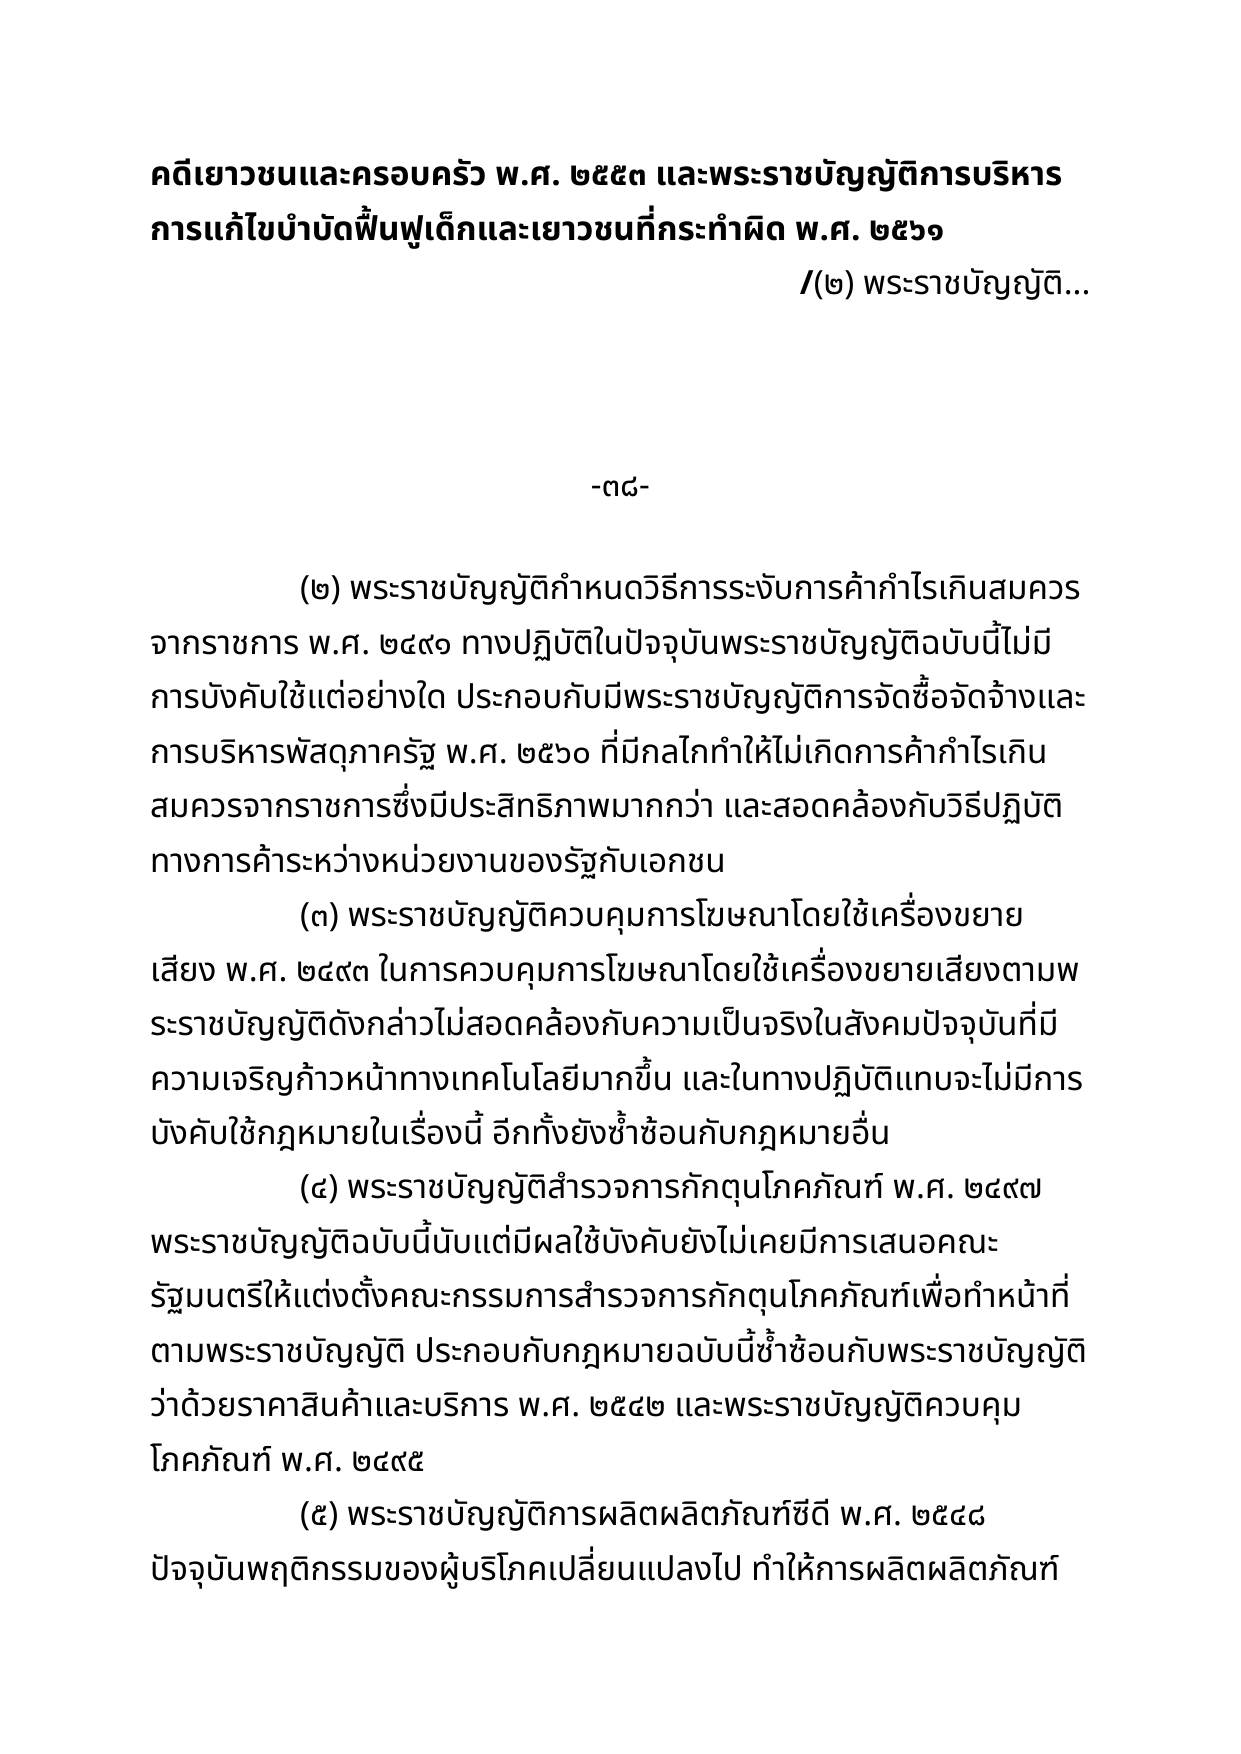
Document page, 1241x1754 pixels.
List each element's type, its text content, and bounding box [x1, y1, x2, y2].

text -๓๘- [150, 461, 1090, 511]
text (๓) พระราชบัญญัติควบคุมการโฆษณาโดยใช้เครื่องขยายเสียง พ.ศ. ๒๔๙๓ ในการควบคุมการโฆษณาโดยใช้เครื่องขยายเสียงตามพระราชบัญญัติดังกล่าวไม่สอดคล้องกับความเป็นจริงในสังคมปัจจุบันที่มีความเจริญก้าวหน้าทางเทคโนโลยีมากขึ้น และในทางปฏิบัติแทบจะไม่มีการบังคับใช้กฎหมายในเรื่องนี้ อีกทั้งยังซ้ำซ้อนกับกฎหมายอื่น [150, 891, 1090, 1159]
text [150, 150, 1090, 255]
text (๒) พระราชบัญญัติกำหนดวิธีการระงับการค้ากำไรเกินสมควรจากราชการ พ.ศ. ๒๔๙๑ ทางปฏิบัติในปัจจุบันพระราชบัญญัติฉบับนี้ไม่มีการบังคับใช้แต่อย่างใด ประกอบกับมีพระราชบัญญัติการจัดซื้อจัดจ้างและการบริหารพัสดุภาครัฐ พ.ศ. ๒๕๖๐ ที่มีกลไกทำให้ไม่เกิดการค้ากำไรเกินสมควรจากราชการซึ่งมีประสิทธิภาพมากกว่า และสอดคล้องกับวิธีปฏิบัติทางการค้าระหว่างหน่วยงานของรัฐกับเอกชน [150, 564, 1090, 887]
text /(๒) พระราชบัญญัติ... [150, 259, 1090, 310]
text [150, 1490, 1090, 1595]
text (๔) พระราชบัญญัติสำรวจการกักตุนโภคภัณฑ์ พ.ศ. ๒๔๙๗ พระราชบัญญัติฉบับนี้นับแต่มีผลใช้บังคับยังไม่เคยมีการเสนอคณะรัฐมนตรีให้แต่งตั้งคณะกรรมการสำรวจการกักตุนโภคภัณฑ์เพื่อทำหน้าที่ตามพระราชบัญญัติ ประกอบกับกฎหมายฉบับนี้ซ้ำซ้อนกับพระราชบัญญัติว่าด้วยราคาสินค้าและบริการ พ.ศ. ๒๕๔๒ และพระราชบัญญัติควบคุมโภคภัณฑ์ พ.ศ. ๒๔๙๕ [150, 1163, 1090, 1486]
